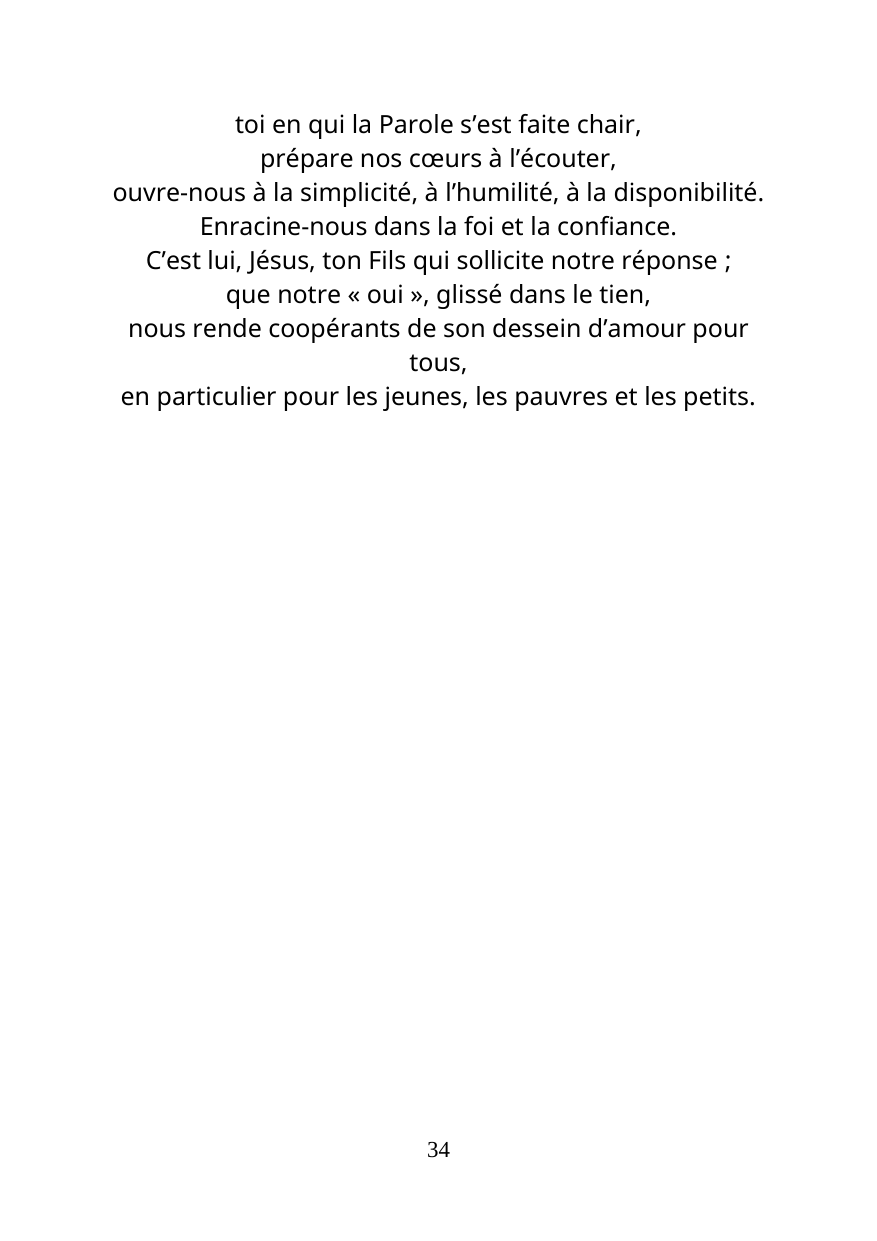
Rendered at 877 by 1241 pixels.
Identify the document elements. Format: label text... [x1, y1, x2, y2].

text que notre « oui », glissé dans le tien, [106, 277, 770, 311]
text Enracine-nous dans la foi et la confiance. [106, 208, 770, 243]
text ouvre-nous à la simplicité, à l’humilité, à la disponibilité. [106, 174, 770, 208]
text nous rende coopérants de son dessein d’amour pour tous, [106, 311, 770, 379]
text en particulier pour les jeunes, les pauvres et les petits. [106, 379, 770, 413]
text toi en qui la Parole s’est faite chair, [106, 106, 770, 140]
text C’est lui, Jésus, ton Fils qui sollicite notre réponse ; [106, 243, 770, 277]
text prépare nos cœurs à l’écouter, [106, 140, 770, 174]
